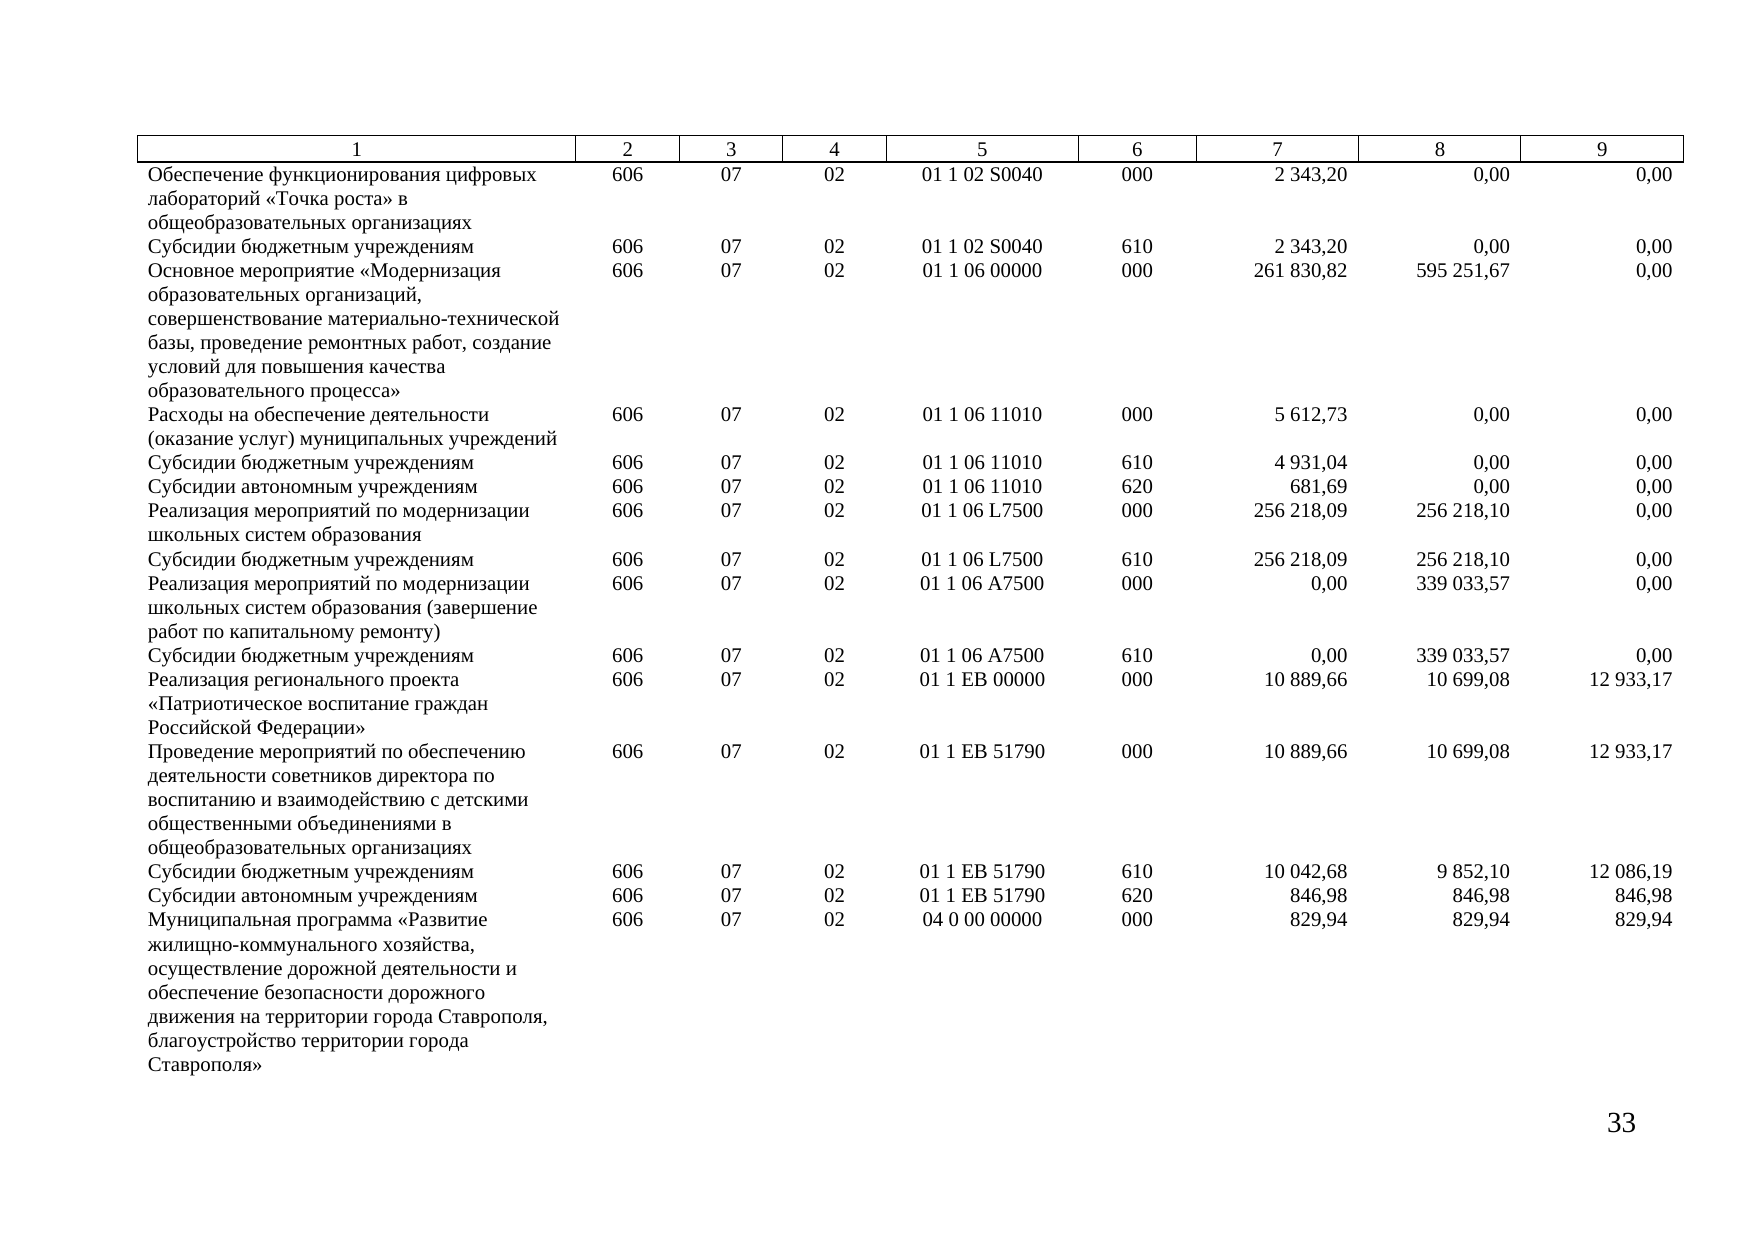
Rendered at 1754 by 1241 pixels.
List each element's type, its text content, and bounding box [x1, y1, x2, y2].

table_header 8 [1359, 136, 1520, 161]
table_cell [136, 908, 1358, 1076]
table_header 3 [680, 136, 782, 161]
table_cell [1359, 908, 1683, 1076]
table_header 7 [1197, 136, 1358, 161]
table_header 1 [138, 136, 575, 161]
table_header 4 [783, 136, 886, 161]
table_header 2 [576, 136, 679, 161]
table_header 5 [887, 136, 1078, 161]
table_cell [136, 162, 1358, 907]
table_header 6 [1079, 136, 1196, 161]
table_header 9 [1521, 136, 1683, 161]
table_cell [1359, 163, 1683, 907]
